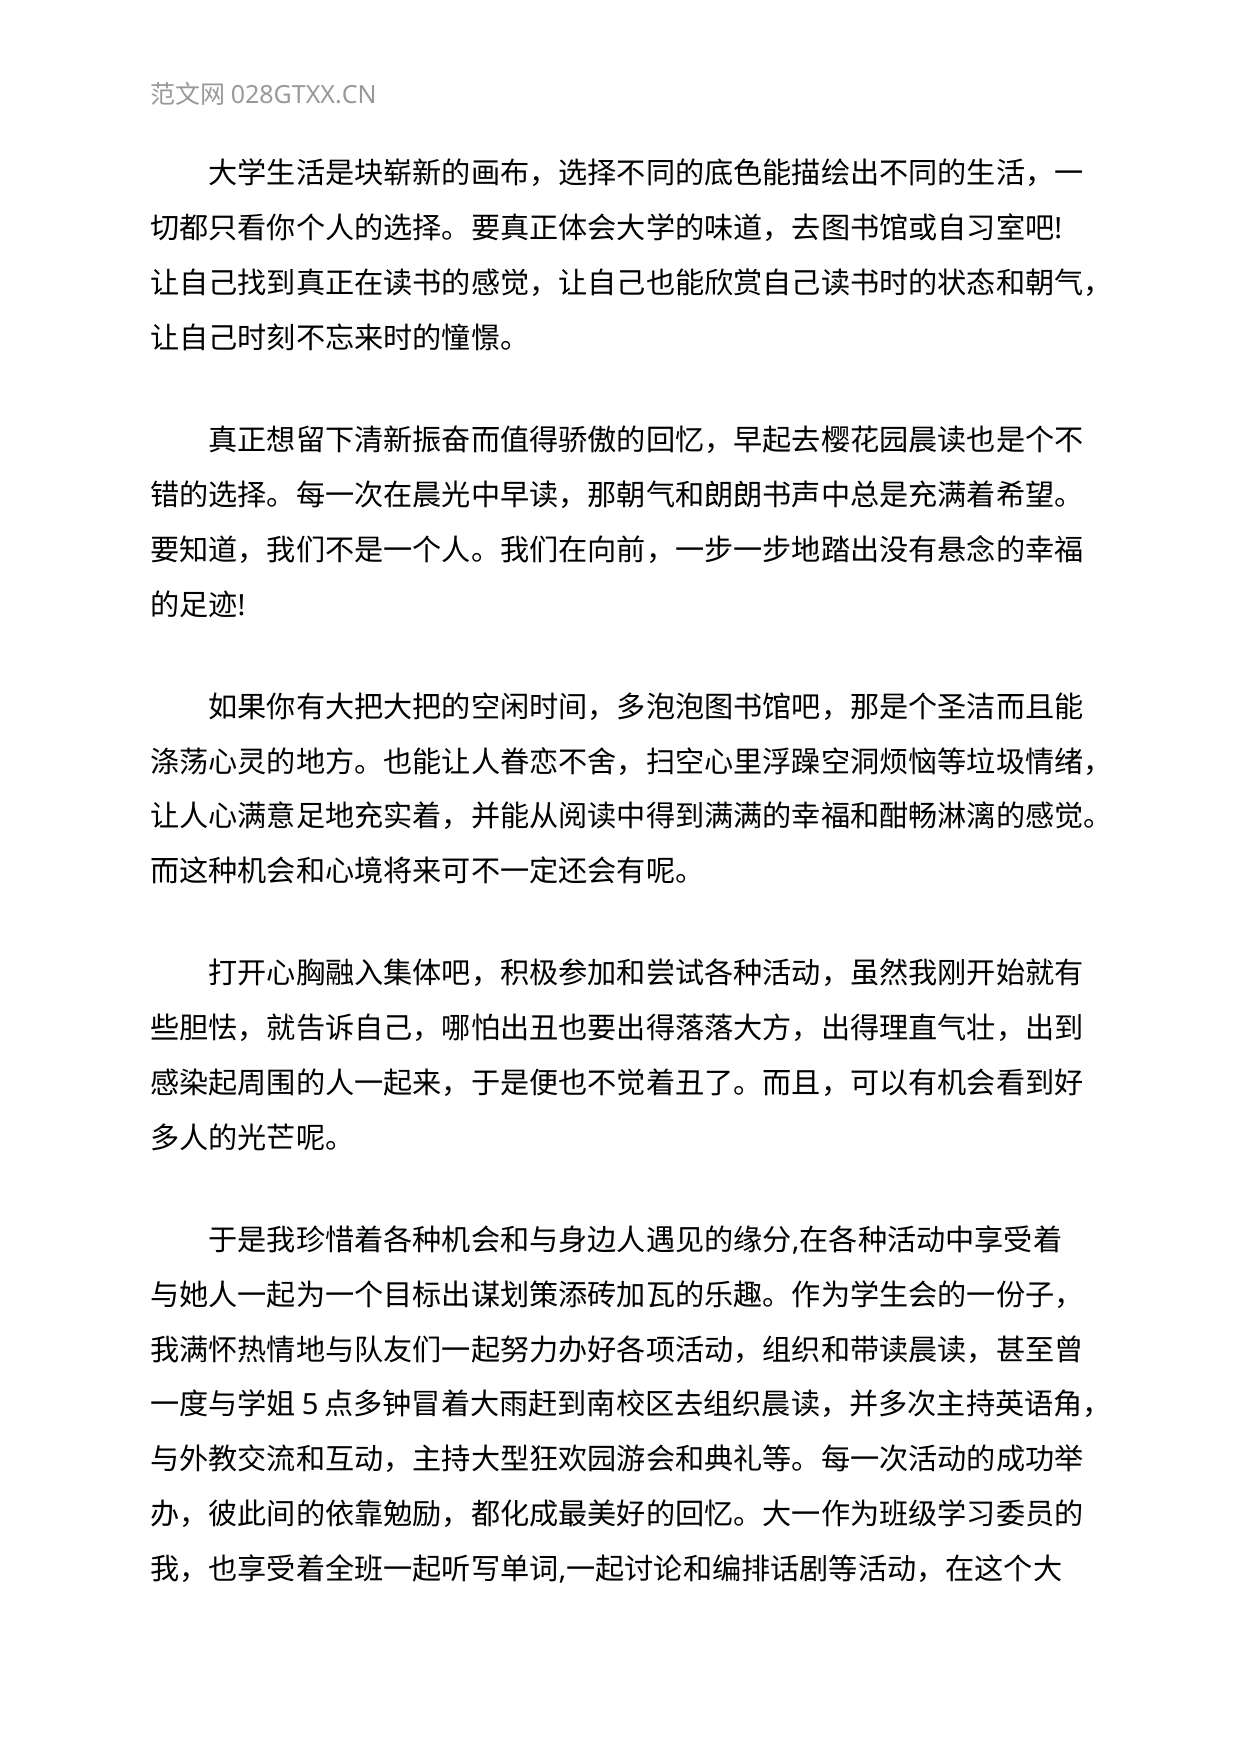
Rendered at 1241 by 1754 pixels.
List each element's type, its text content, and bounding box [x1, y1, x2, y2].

text 打开心胸融入集体吧，积极参加和尝试各种活动，虽然我刚开始就有些胆怯，就告诉自己，哪怕出丑也要出得落落大方，出得理直气壮，出到感染起周围的人一起来，于是便也不觉着丑了。而且，可以有机会看到好多人的光芒呢。 [150, 950, 1090, 1157]
text 真正想留下清新振奋而值得骄傲的回忆，早起去樱花园晨读也是个不错的选择。每一次在晨光中早读，那朝气和朗朗书声中总是充满着希望。要知道，我们不是一个人。我们在向前，一步一步地踏出没有悬念的幸福的足迹! [150, 417, 1090, 624]
text 大学生活是块崭新的画布，选择不同的底色能描绘出不同的生活，一切都只看你个人的选择。要真正体会大学的味道，去图书馆或自习室吧!让自己找到真正在读书的感觉，让自己也能欣赏自己读书时的状态和朝气，让自己时刻不忘来时的憧憬。 [150, 150, 1090, 357]
text 如果你有大把大把的空闲时间，多泡泡图书馆吧，那是个圣洁而且能涤荡心灵的地方。也能让人眷恋不舍，扫空心里浮躁空洞烦恼等垃圾情绪，让人心满意足地充实着，并能从阅读中得到满满的幸福和酣畅淋漓的感觉。而这种机会和心境将来可不一定还会有呢。 [150, 683, 1090, 890]
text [150, 1216, 1090, 1588]
